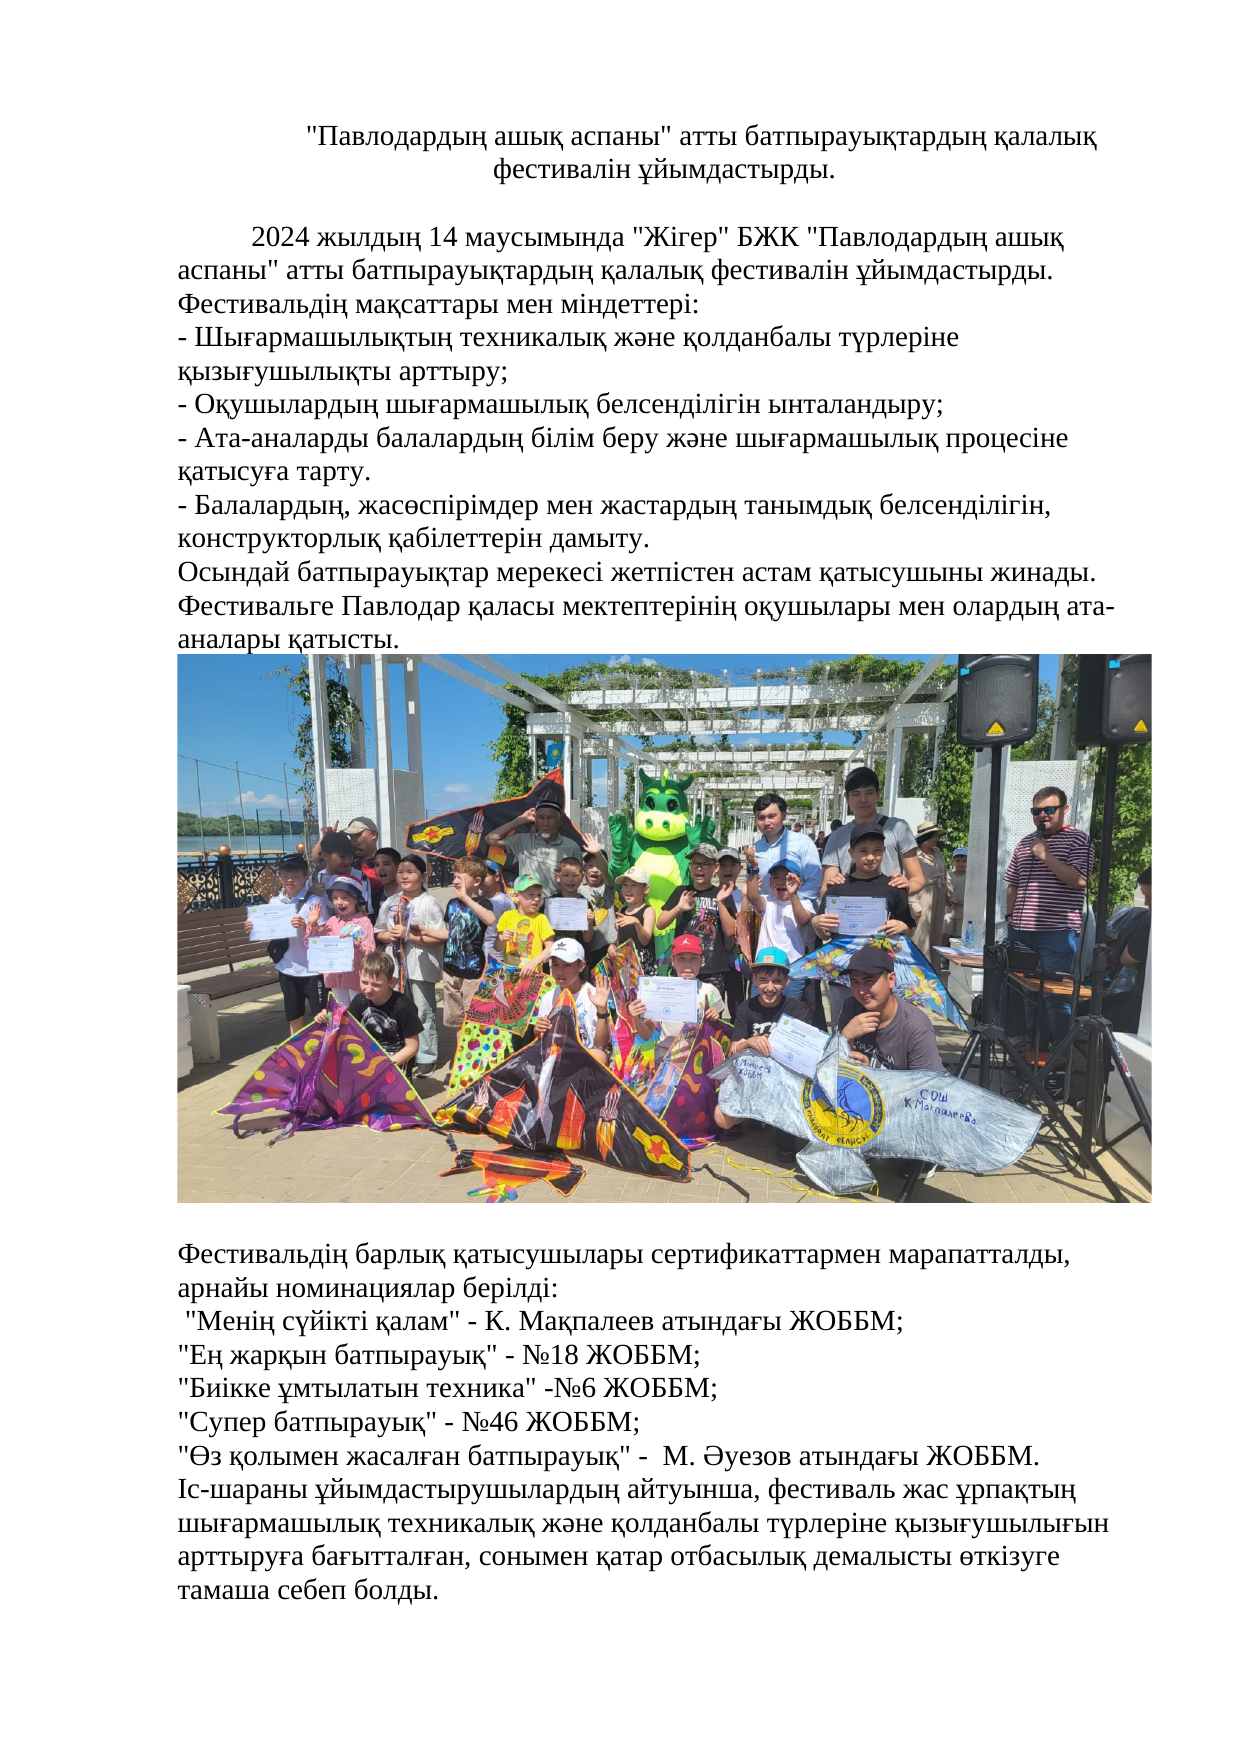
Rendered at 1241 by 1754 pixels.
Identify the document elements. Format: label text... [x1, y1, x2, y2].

picture [177, 654, 1152, 1203]
text "Менің сүйікті қалам" - К. Мақпалеев атындағы ЖОББМ; [177, 1303, 1152, 1337]
text Осындай батпырауықтар мерекесі жетпістен астам қатысушыны жинады. Фестивальге Павлодар қаласы мектептерінің оқушылары мен олардың ата-аналары қатысты. [177, 554, 1152, 654]
text - Ата-аналарды балалардың білім беру және шығармашылық процесіне қатысуға тарту. [177, 420, 1152, 487]
text "Супер батпырауық" - №46 ЖОББМ; [177, 1404, 1152, 1438]
text Іс-шараны ұйымдастырушылардың айтуынша, фестиваль жас ұрпақтың шығармашылық техникалық және қолданбалы түрлеріне қызығушылығын арттыруға бағытталған, сонымен қатар отбасылық демалысты өткізуге тамаша себеп болды. [177, 1471, 1152, 1605]
text "Ең жарқын батпырауық" - №18 ЖОББМ; [177, 1337, 1152, 1371]
text 2024 жылдың 14 маусымында "Жігер" БЖК "Павлодардың ашық аспаны" атты батпырауықтардың қалалық фестивалін ұйымдастырды. [177, 219, 1152, 286]
text "Павлодардың ашық аспаны" атты батпырауықтардың қалалық фестивалін ұйымдастырды. [177, 118, 1152, 185]
text Фестивальдің барлық қатысушылары сертификаттармен марапатталды, арнайы номинациялар берілді: [177, 1236, 1152, 1303]
text - Оқушылардың шығармашылық белсенділігін ынталандыру; [177, 386, 1152, 420]
text - Шығармашылықтың техникалық және қолданбалы түрлеріне қызығушылықты арттыру; [177, 319, 1152, 386]
text - Балалардың, жасөспірімдер мен жастардың танымдық белсенділігін, конструкторлық қабілеттерін дамыту. [177, 487, 1152, 554]
text "Биікке ұмтылатын техника" -№6 ЖОББМ; [177, 1371, 1152, 1404]
text Фестивальдің мақсаттары мен міндеттері: [177, 286, 1152, 319]
text "Өз қолымен жасалған батпырауық" - М. Әуезов атындағы ЖОББМ. [177, 1438, 1152, 1471]
